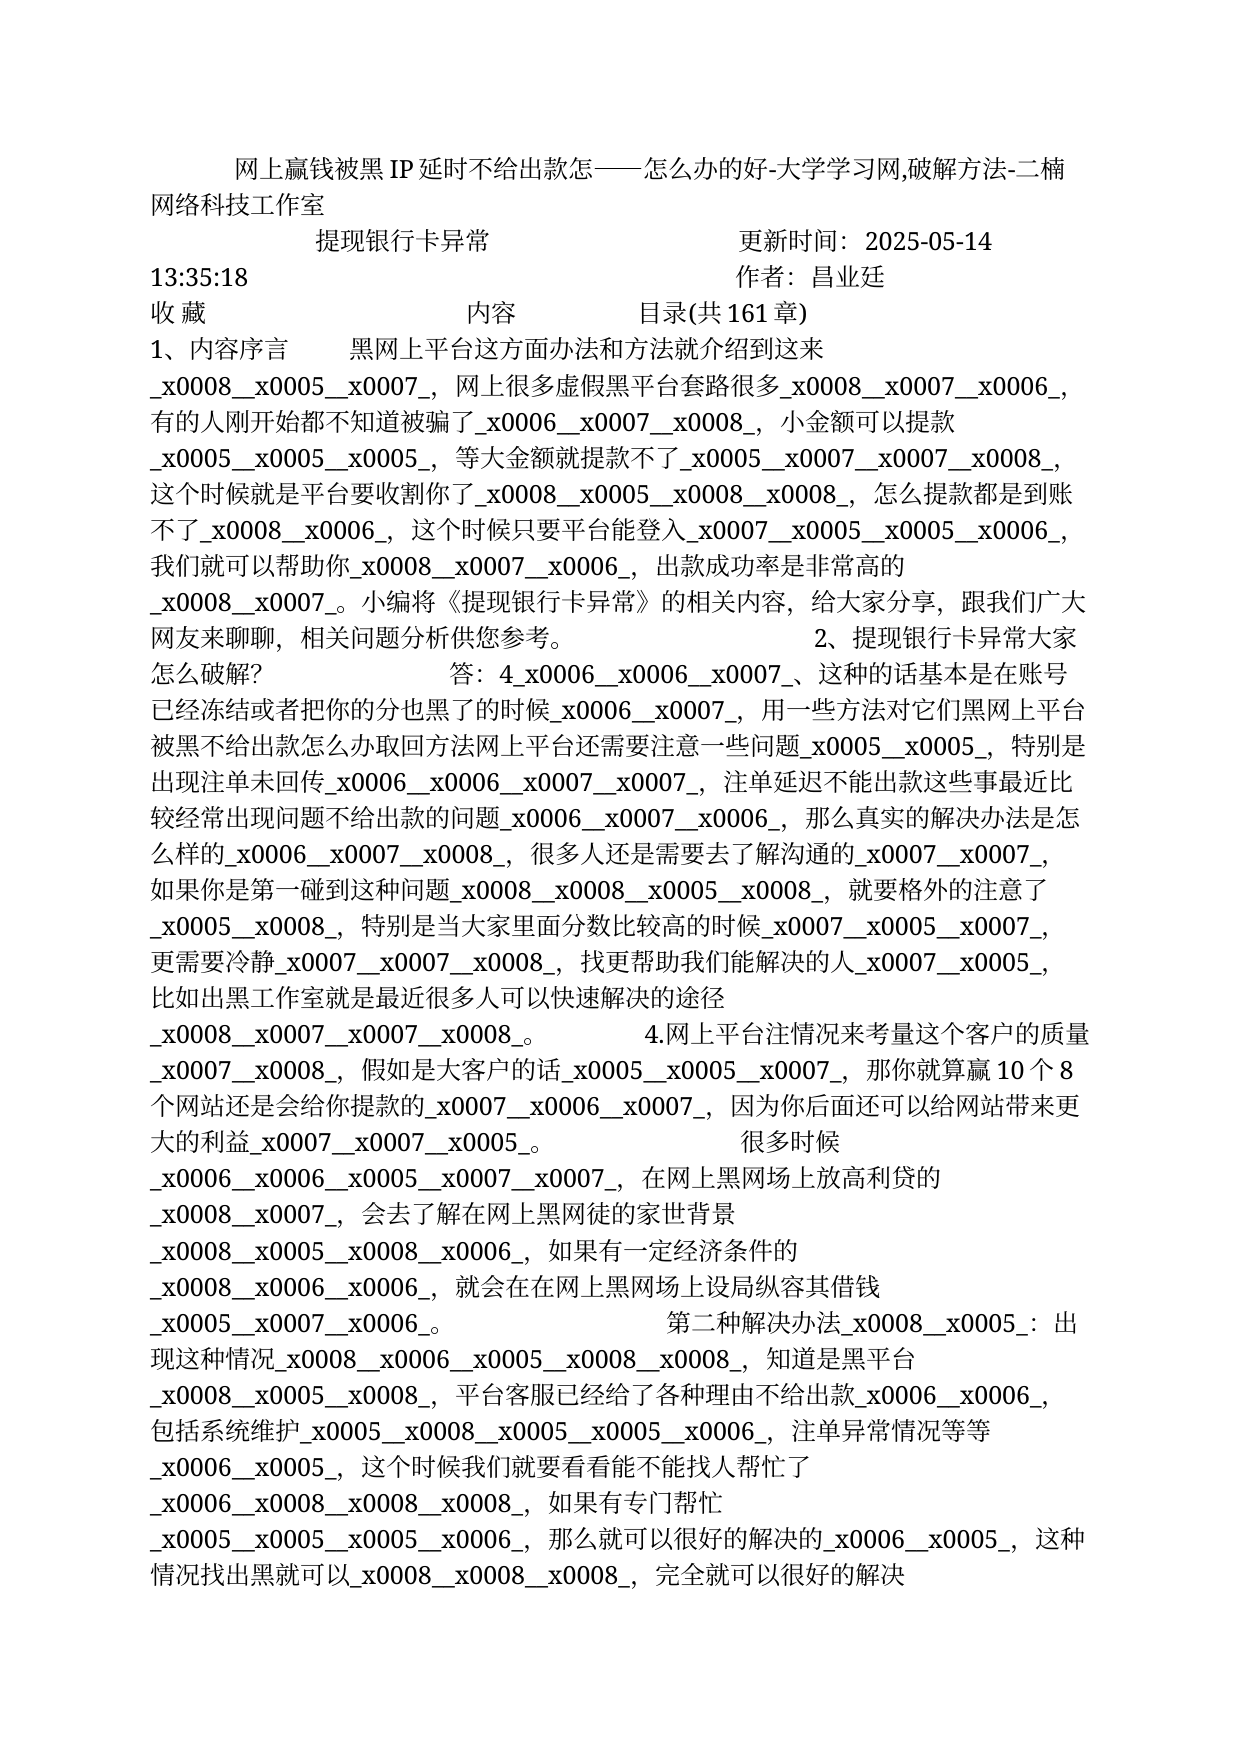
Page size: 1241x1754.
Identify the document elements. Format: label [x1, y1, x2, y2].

text [150, 150, 1090, 1592]
